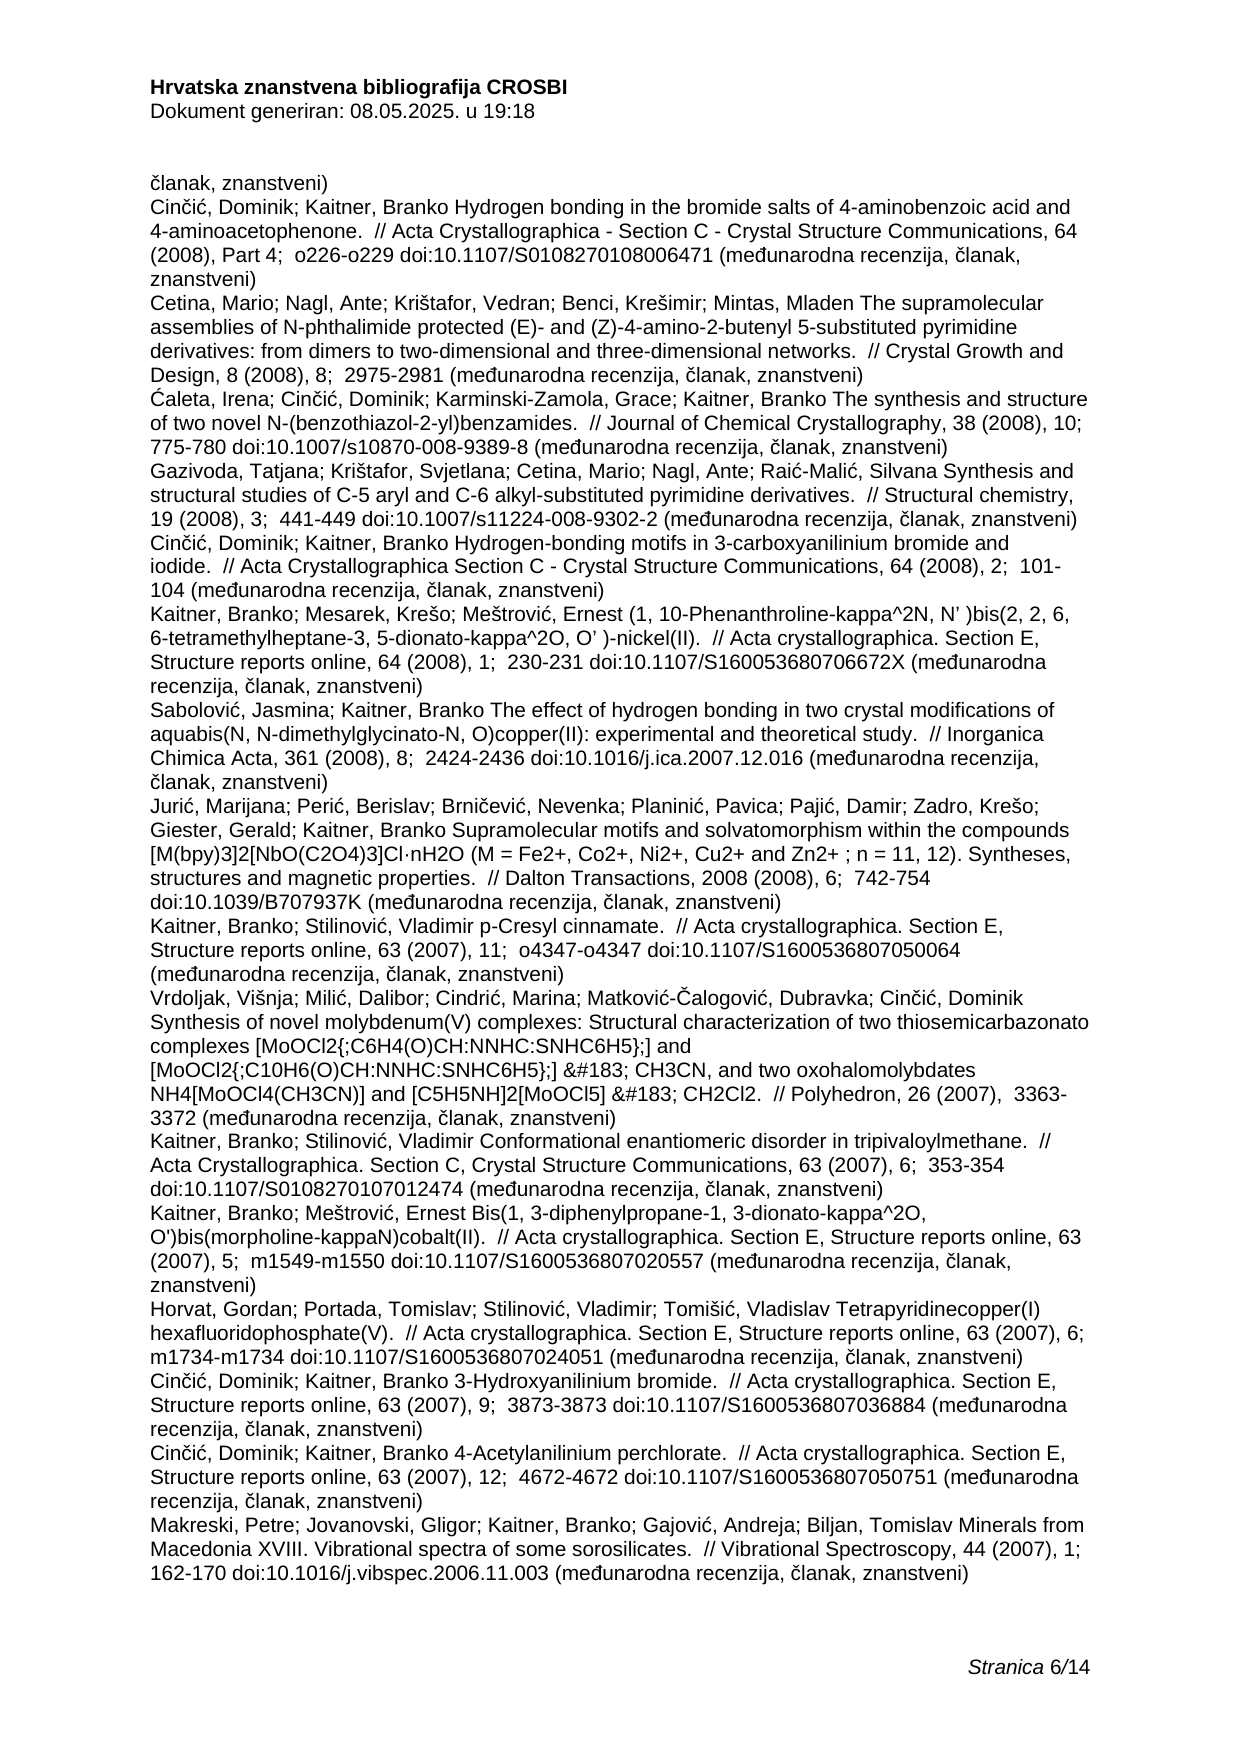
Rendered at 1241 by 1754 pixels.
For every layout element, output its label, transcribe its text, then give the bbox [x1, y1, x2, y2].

text Cetina, Mario; Nagl, Ante; Krištafor, Vedran; Benci, Krešimir; Mintas, Mladen [150, 291, 1090, 387]
text Gazivoda, Tatjana; Krištafor, Svjetlana; Cetina, Mario; Nagl, Ante; Raić-Malić, Silvana [150, 458, 1090, 530]
text Cinčić, Dominik; Kaitner, Branko [150, 195, 1090, 291]
text Makreski, Petre; Jovanovski, Gligor; Kaitner, Branko; Gajović, Andreja; Biljan, Tomislav [150, 1513, 1090, 1584]
text Jurić, Marijana; Perić, Berislav; Brničević, Nevenka; Planinić, Pavica; Pajić, Damir; Zadro, Krešo; Giester, Gerald; Kaitner, Branko [150, 794, 1090, 914]
text Sabolović, Jasmina; Kaitner, Branko [150, 698, 1090, 794]
text Kaitner, Branko; Stilinović, Vladimir [150, 914, 1090, 986]
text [150, 171, 1090, 195]
text Cinčić, Dominik; Kaitner, Branko [150, 530, 1090, 602]
text Ćaleta, Irena; Cinčić, Dominik; Karminski-Zamola, Grace; Kaitner, Branko [150, 387, 1090, 458]
text Cinčić, Dominik; Kaitner, Branko [150, 1369, 1090, 1441]
text Cinčić, Dominik; Kaitner, Branko [150, 1441, 1090, 1513]
text Kaitner, Branko; Meštrović, Ernest [150, 1201, 1090, 1297]
text Kaitner, Branko; Mesarek, Krešo; Meštrović, Ernest [150, 602, 1090, 698]
text Kaitner, Branko; Stilinović, Vladimir [150, 1129, 1090, 1201]
text Horvat, Gordan; Portada, Tomislav; Stilinović, Vladimir; Tomišić, Vladislav [150, 1297, 1090, 1369]
text Vrdoljak, Višnja; Milić, Dalibor; Cindrić, Marina; Matković-Čalogović, Dubravka; Cinčić, Dominik [150, 986, 1090, 1129]
